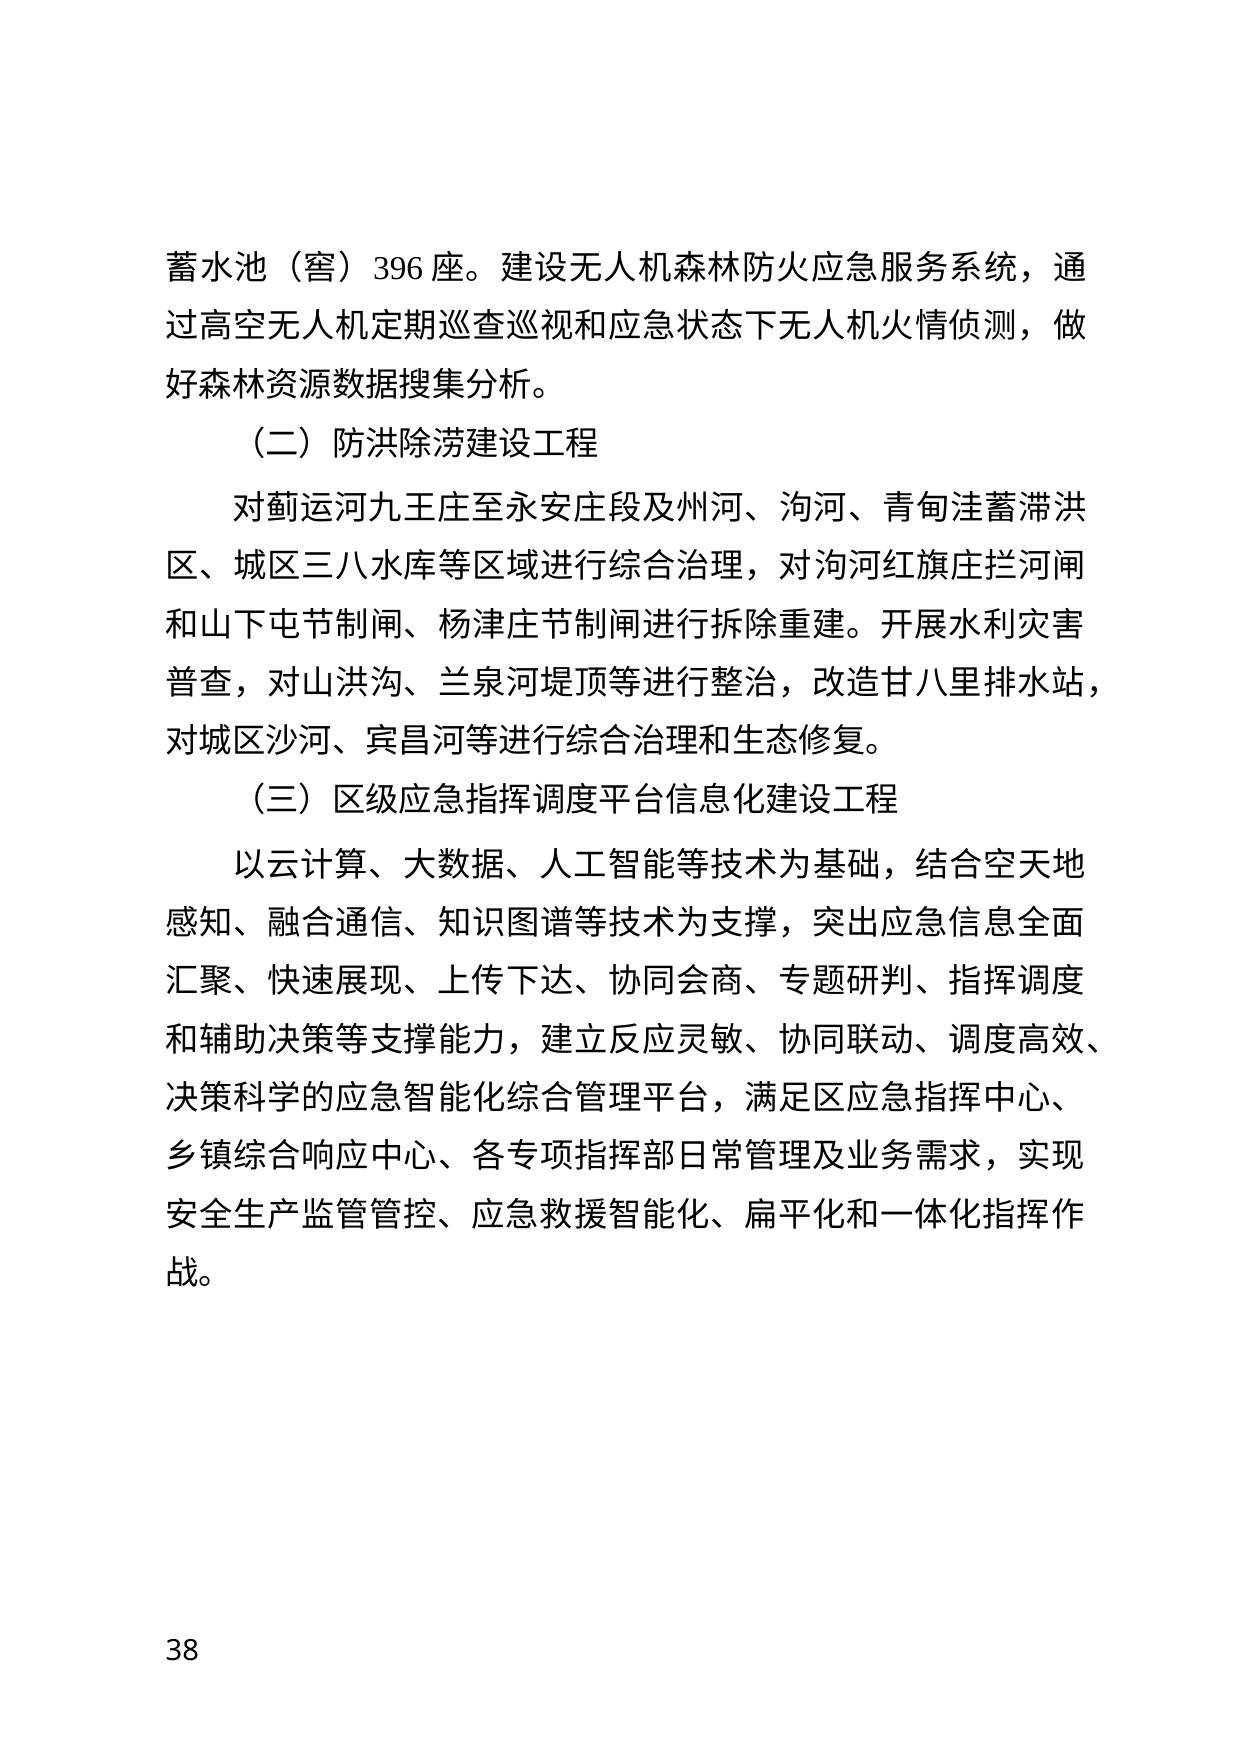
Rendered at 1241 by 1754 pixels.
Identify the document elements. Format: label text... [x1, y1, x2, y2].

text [165, 233, 1087, 408]
text 对蓟运河九王庄至永安庄段及州河、泃河、青甸洼蓄滞洪区、城区三八水库等区域进行综合治理，对泃河红旗庄拦河闸和山下屯节制闸、杨津庄节制闸进行拆除重建。开展水利灾害普查，对山洪沟、兰泉河堤顶等进行整治，改造甘八里排水站，对城区沙河、宾昌河等进行综合治理和生态修复。 [165, 473, 1087, 764]
text （二）防洪除涝建设工程 [165, 408, 1087, 473]
text 以云计算、大数据、人工智能等技术为基础，结合空天地感知、融合通信、知识图谱等技术为支撑，突出应急信息全面汇聚、快速展现、上传下达、协同会商、专题研判、指挥调度和辅助决策等支撑能力，建立反应灵敏、协同联动、调度高效、决策科学的应急智能化综合管理平台，满足区应急指挥中心、乡镇综合响应中心、各专项指挥部日常管理及业务需求，实现安全生产监管管控、应急救援智能化、扁平化和一体化指挥作战。 [165, 829, 1087, 1296]
text （三）区级应急指挥调度平台信息化建设工程 [165, 764, 1087, 829]
